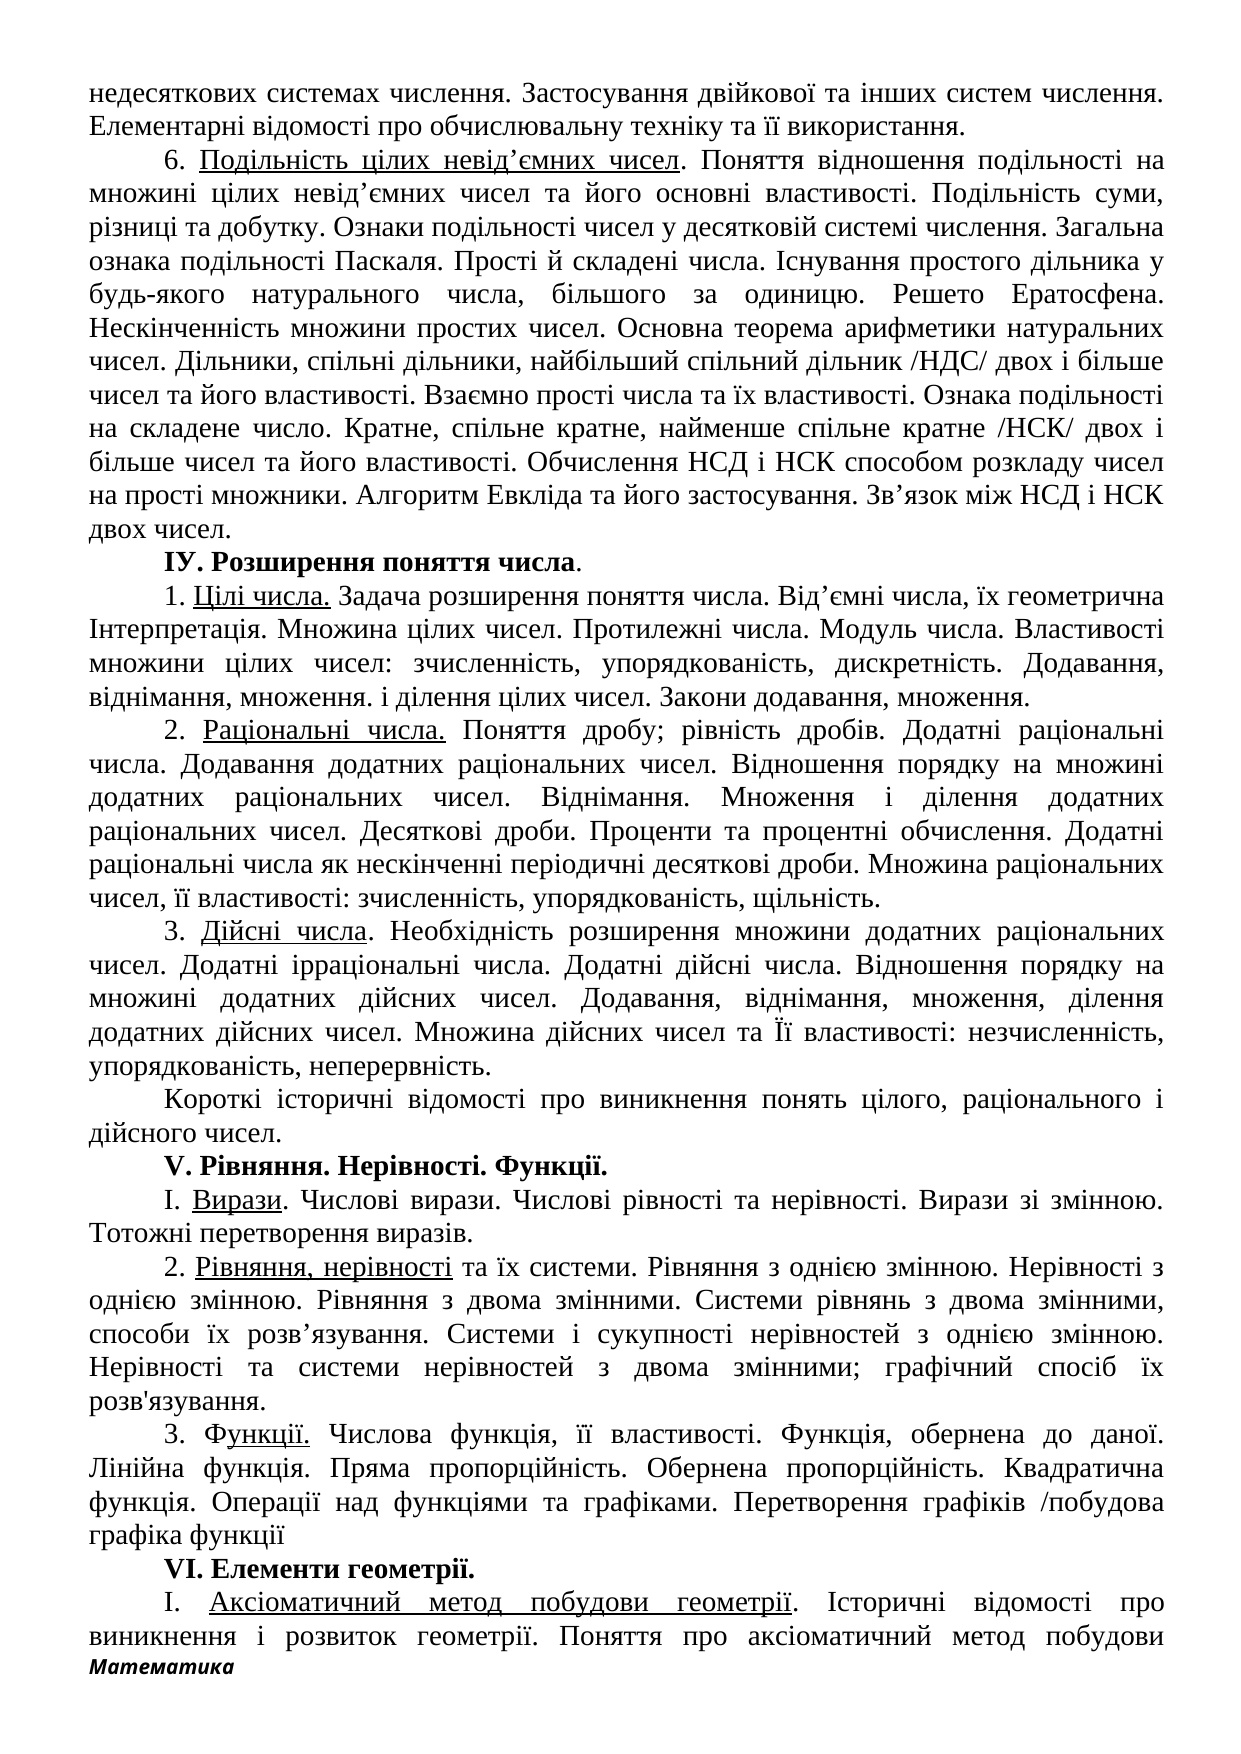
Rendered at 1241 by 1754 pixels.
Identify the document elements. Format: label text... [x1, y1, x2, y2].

text 6. Подільність цілих невід’ємних чисел. Поняття відношення подільності на множині цілих невід’ємних чисел та його основні властивості. Подільність суми, різниці та добутку. Ознаки подільності чисел у десятковій системі числення. Загальна ознака подільності Паскаля. Прості й складені числа. Існування простого дільника у будь-якого натурального числа, більшого за одиницю. Решето Ератосфена. Нескінченність множини простих чисел. Основна теорема арифметики натуральних чисел. Дільники, спільні дільники, найбільший спільний дільник /НДС/ двох і більше чисел та його властивості. Взаємно прості числа та їх властивості. Ознака подільності на складене число. Кратне, спільне кратне, найменше спільне кратне /НСК/ двох і більше чисел та його властивості. Обчислення НСД і НСК способом розкладу чисел на прості множники. Алгоритм Евкліда та його застосування. Зв’язок між НСД і НСК двох чисел. [89, 142, 1165, 544]
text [89, 75, 1165, 142]
text 1. Цілі числа. Задача розширення поняття числа. Від’ємні числа, їх геометрична Інтерпретація. Множина цілих чисел. Протилежні числа. Модуль числа. Властивості множини цілих чисел: зчисленність, упорядкованість, дискретність. Додавання, віднімання, множення. і ділення цілих чисел. Закони додавання, множення. [89, 578, 1165, 712]
text 2. Раціональні числа. Поняття дробу; рівність дробів. Додатні раціональні числа. Додавання додатних раціональних чисел. Відношення порядку на множині додатних раціональних чисел. Віднімання. Множення і ділення додатних раціональних чисел. Десяткові дроби. Проценти та процентні обчислення. Додатні раціональні числа як нескінченні періодичні десяткові дроби. Множина раціональних чисел, її властивості: зчисленність, упорядкованість, щільність. [89, 712, 1165, 913]
text 2. Рівняння, нерівності та їх системи. Рівняння з однією змінною. Нерівності з однією змінною. Рівняння з двома змінними. Системи рівнянь з двома змінними, способи їх розв’язування. Системи і сукупності нерівностей з однією змінною. Нерівності та системи нерівностей з двома змінними; графічний спосіб їх розв'язування. [89, 1249, 1165, 1417]
text V. Рівняння. Нерівності. Функції. [89, 1148, 1165, 1182]
text І. Вирази. Числові вирази. Числові рівності та нерівності. Вирази зі змінною. Тотожні перетворення виразів. [89, 1182, 1165, 1249]
text ІУ. Розширення поняття числа. [89, 544, 1165, 578]
text VІ. Елементи геометрії. [89, 1551, 1165, 1584]
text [89, 1584, 1165, 1651]
text 3. Функції. Числова функція, її властивості. Функція, обернена до даної. Лінійна функція. Пряма пропорційність. Обернена пропорційність. Квадратична функція. Операції над функціями та графіками. Перетворення графіків /побудова графіка функції [89, 1417, 1165, 1551]
text Короткі історичні відомості про виникнення понять цілого, раціонального і дійсного чисел. [89, 1081, 1165, 1148]
text 3. Дійсні числа. Необхідність розширення множини додатних раціональних чисел. Додатні ірраціональні числа. Додатні дійсні числа. Відношення порядку на множині додатних дійсних чисел. Додавання, віднімання, множення, ділення додатних дійсних чисел. Множина дійсних чисел та Її властивості: незчисленність, упорядкованість, неперервність. [89, 913, 1165, 1081]
